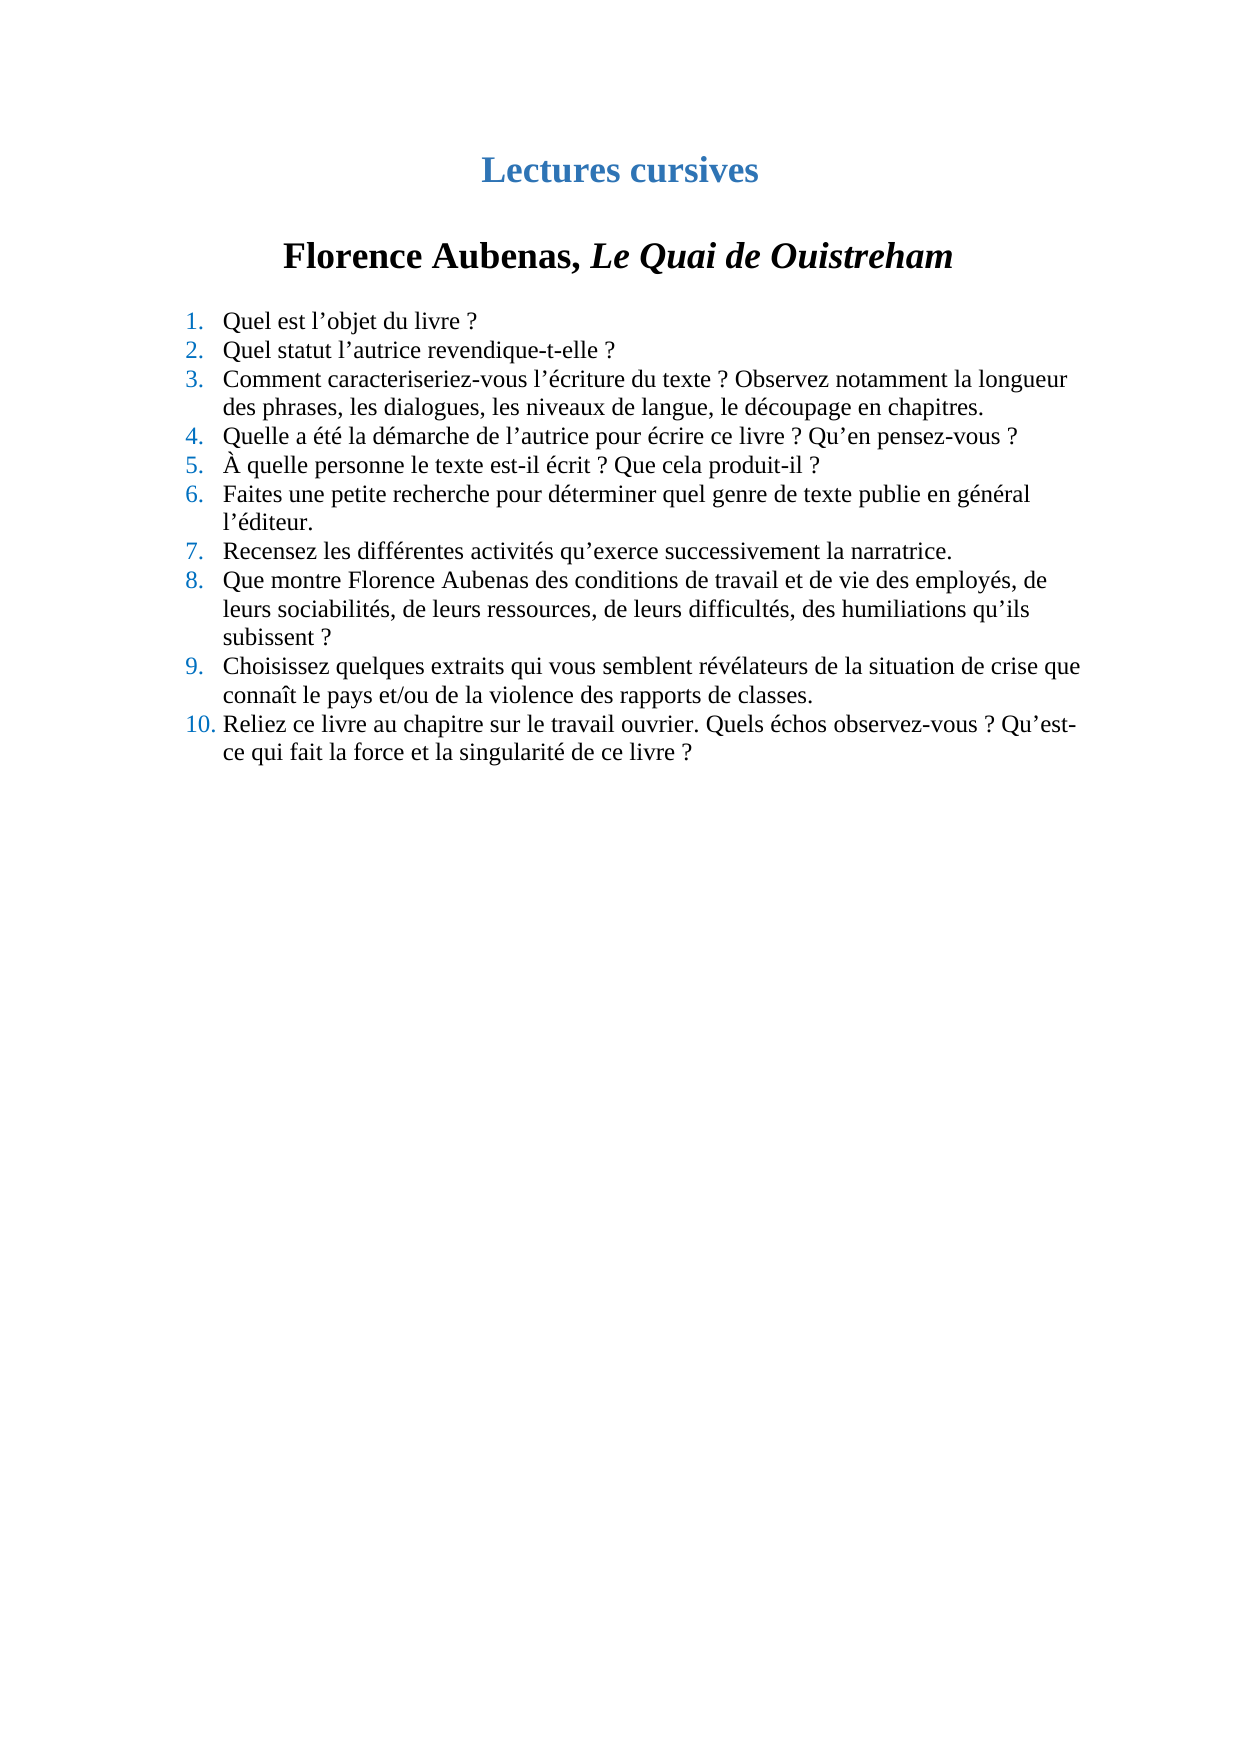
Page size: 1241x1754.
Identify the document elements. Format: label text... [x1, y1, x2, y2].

list Que montre Florence Aubenas des conditions de travail et de vie des employés, de leurs sociabilités, de leurs ressources, de leurs difficultés, des humiliations qu’ils subissent ? [185, 565, 1093, 651]
list Faites une petite recherche pour déterminer quel genre de texte publie en général l’éditeur. [185, 479, 1093, 536]
list Quelle a été la démarche de l’autrice pour écrire ce livre ? Qu’en pensez-vous ? [185, 421, 1093, 450]
list À quelle personne le texte est-il écrit ? Que cela produit-il ? [185, 450, 1093, 479]
list Quel est l’objet du livre ? [185, 306, 1093, 335]
text Florence Aubenas, Le Quai de Ouistreham [148, 234, 1093, 277]
text Lectures cursives [148, 148, 1093, 191]
list Choisissez quelques extraits qui vous semblent révélateurs de la situation de crise que connaît le pays et/ou de la violence des rapports de classes. [185, 651, 1093, 709]
list Comment caracteriseriez-vous l’écriture du texte ? Observez notamment la longueur des phrases, les dialogues, les niveaux de langue, le découpage en chapitres. [185, 364, 1093, 421]
list Reliez ce livre au chapitre sur le travail ouvrier. Quels échos observez-vous ? Qu’est-ce qui fait la force et la singularité de ce livre ? [185, 709, 1093, 766]
list Recensez les différentes activités qu’exerce successivement la narratrice. [185, 536, 1093, 565]
list Quel statut l’autrice revendique-t-elle ? [185, 335, 1093, 364]
